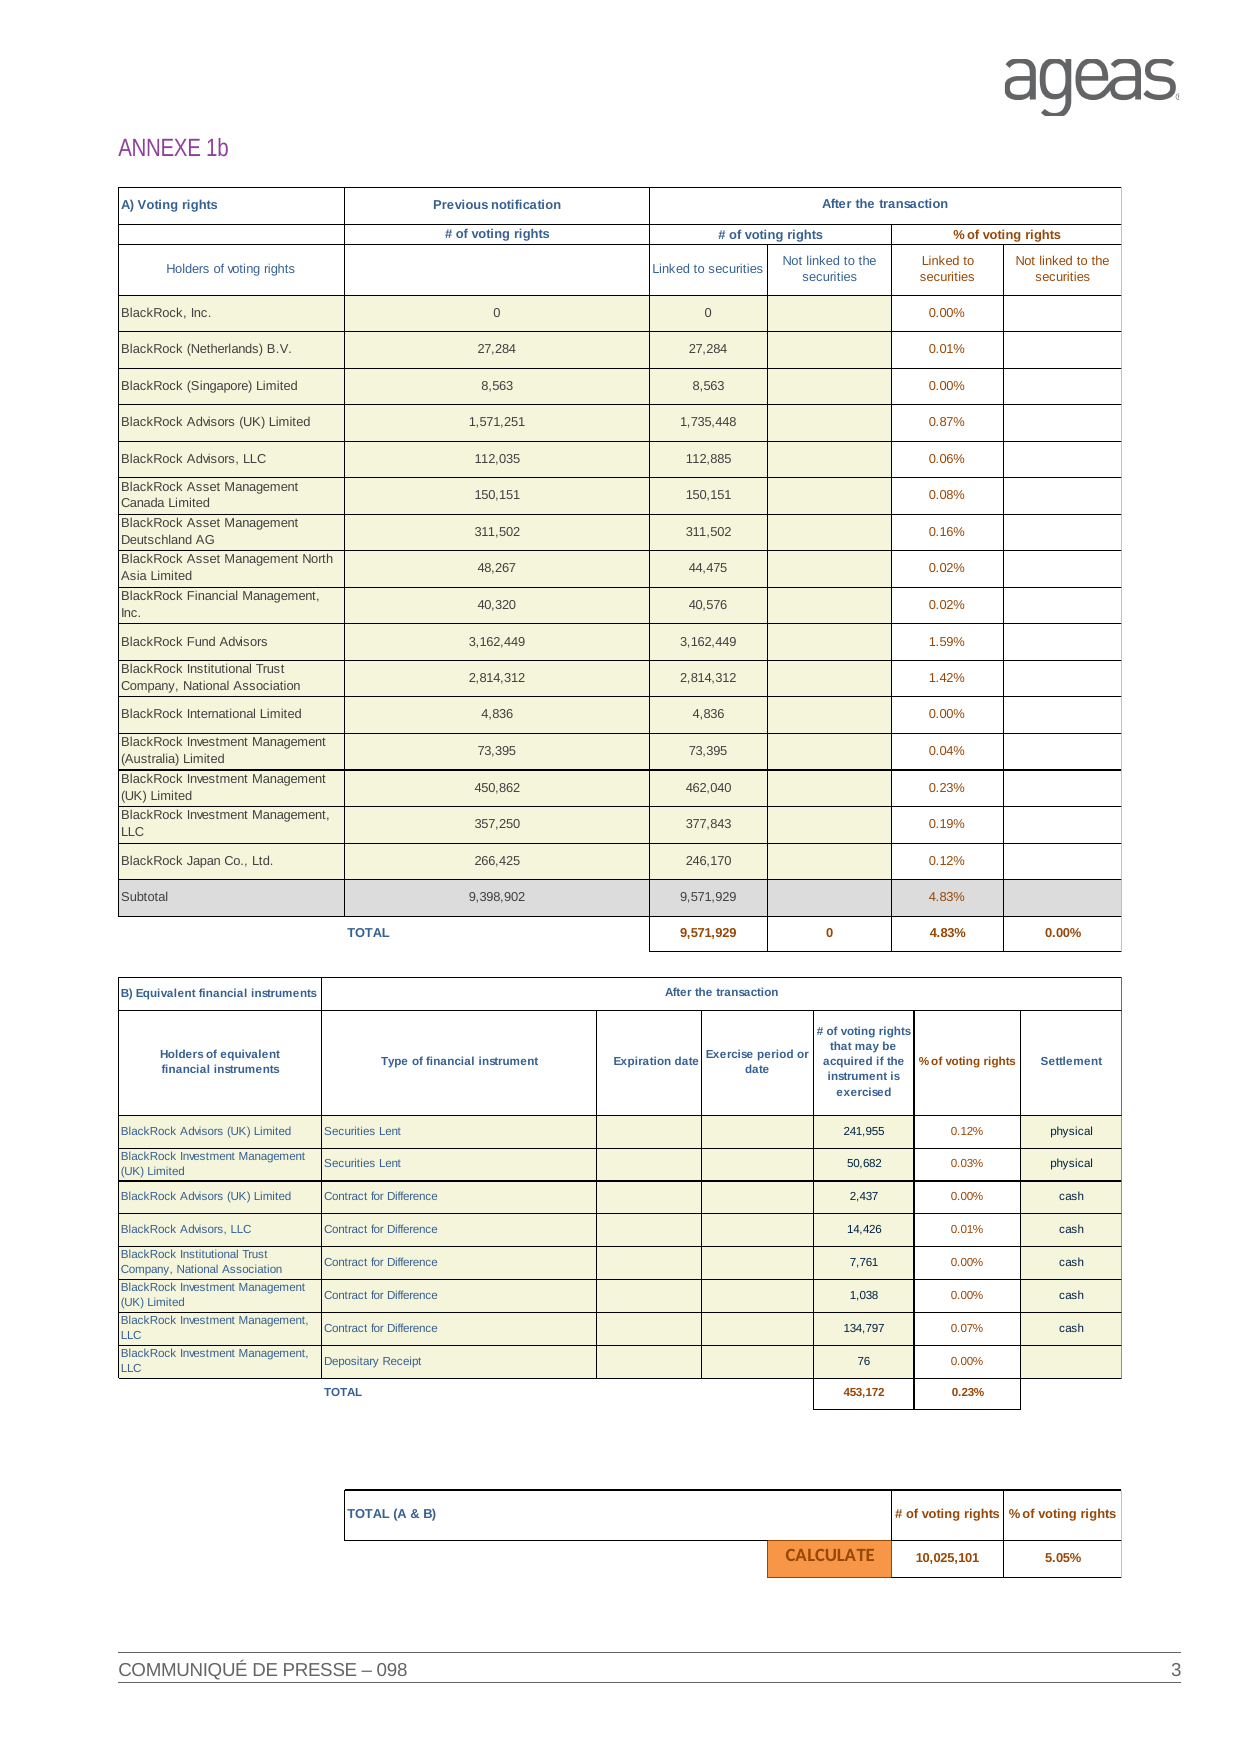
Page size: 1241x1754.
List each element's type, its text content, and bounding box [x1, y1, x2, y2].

text ANNEXE 1b [118, 133, 1078, 162]
picture [1004, 59, 1180, 116]
